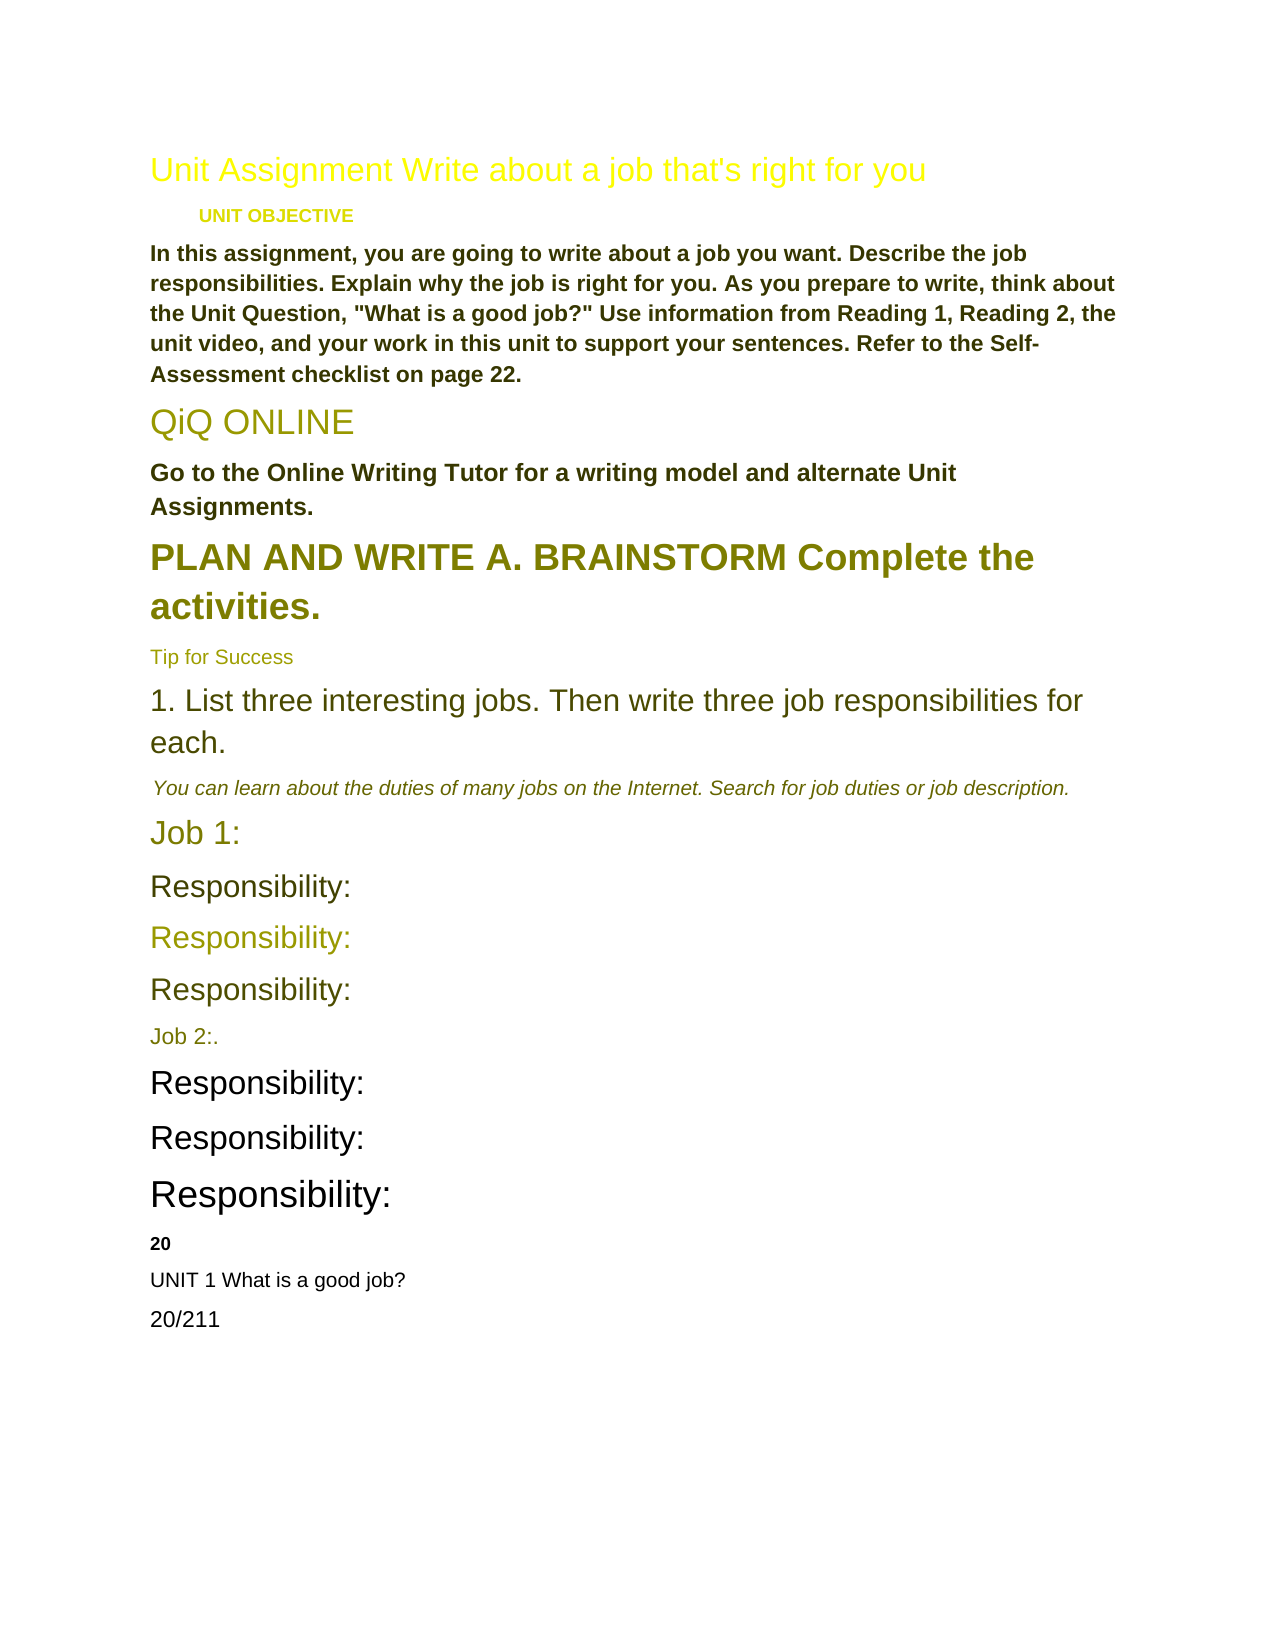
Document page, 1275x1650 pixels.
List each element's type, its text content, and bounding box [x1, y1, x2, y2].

text Job 2:. [150, 1023, 1125, 1049]
text 20/211 [150, 1306, 1125, 1332]
text 1. List three interesting jobs. Then write three job responsibilities for each. [150, 682, 1125, 759]
text UNIT OBJECTIVE [150, 204, 1125, 226]
text Responsibility: [150, 1063, 1125, 1102]
text QiQ ONLINE [150, 401, 1125, 442]
text Go to the Online Writing Tutor for a writing model and alternate Unit Assignments. [150, 458, 1125, 520]
text Responsibility: [150, 868, 1125, 904]
text 20 [150, 1233, 1125, 1254]
text Unit Assignment Write about a job that's right for you [150, 150, 1125, 188]
text Tip for Success [150, 644, 1125, 668]
text In this assignment, you are going to write about a job you want. Describe the job responsibilities. Explain why the job is right for you. As you prepare to write, think about the Unit Question, "What is a good job?" Use information from Reading 1, Reading 2, the unit video, and your work in this unit to support your sentences. Refer to the Self-Assessment checklist on page 22. [150, 240, 1125, 387]
text Job 1: [150, 813, 1125, 852]
text Responsibility: [150, 919, 1125, 955]
text Responsibility: [150, 1118, 1125, 1156]
text Responsibility: [150, 971, 1125, 1007]
text PLAN AND WRITE A. BRAINSTORM Complete the activities. [150, 535, 1125, 628]
text You can learn about the duties of many jobs on the Internet. Search for job duties or job description. [150, 775, 1125, 799]
text UNIT 1 What is a good job? [150, 1268, 1125, 1292]
text Responsibility: [150, 1173, 1125, 1216]
